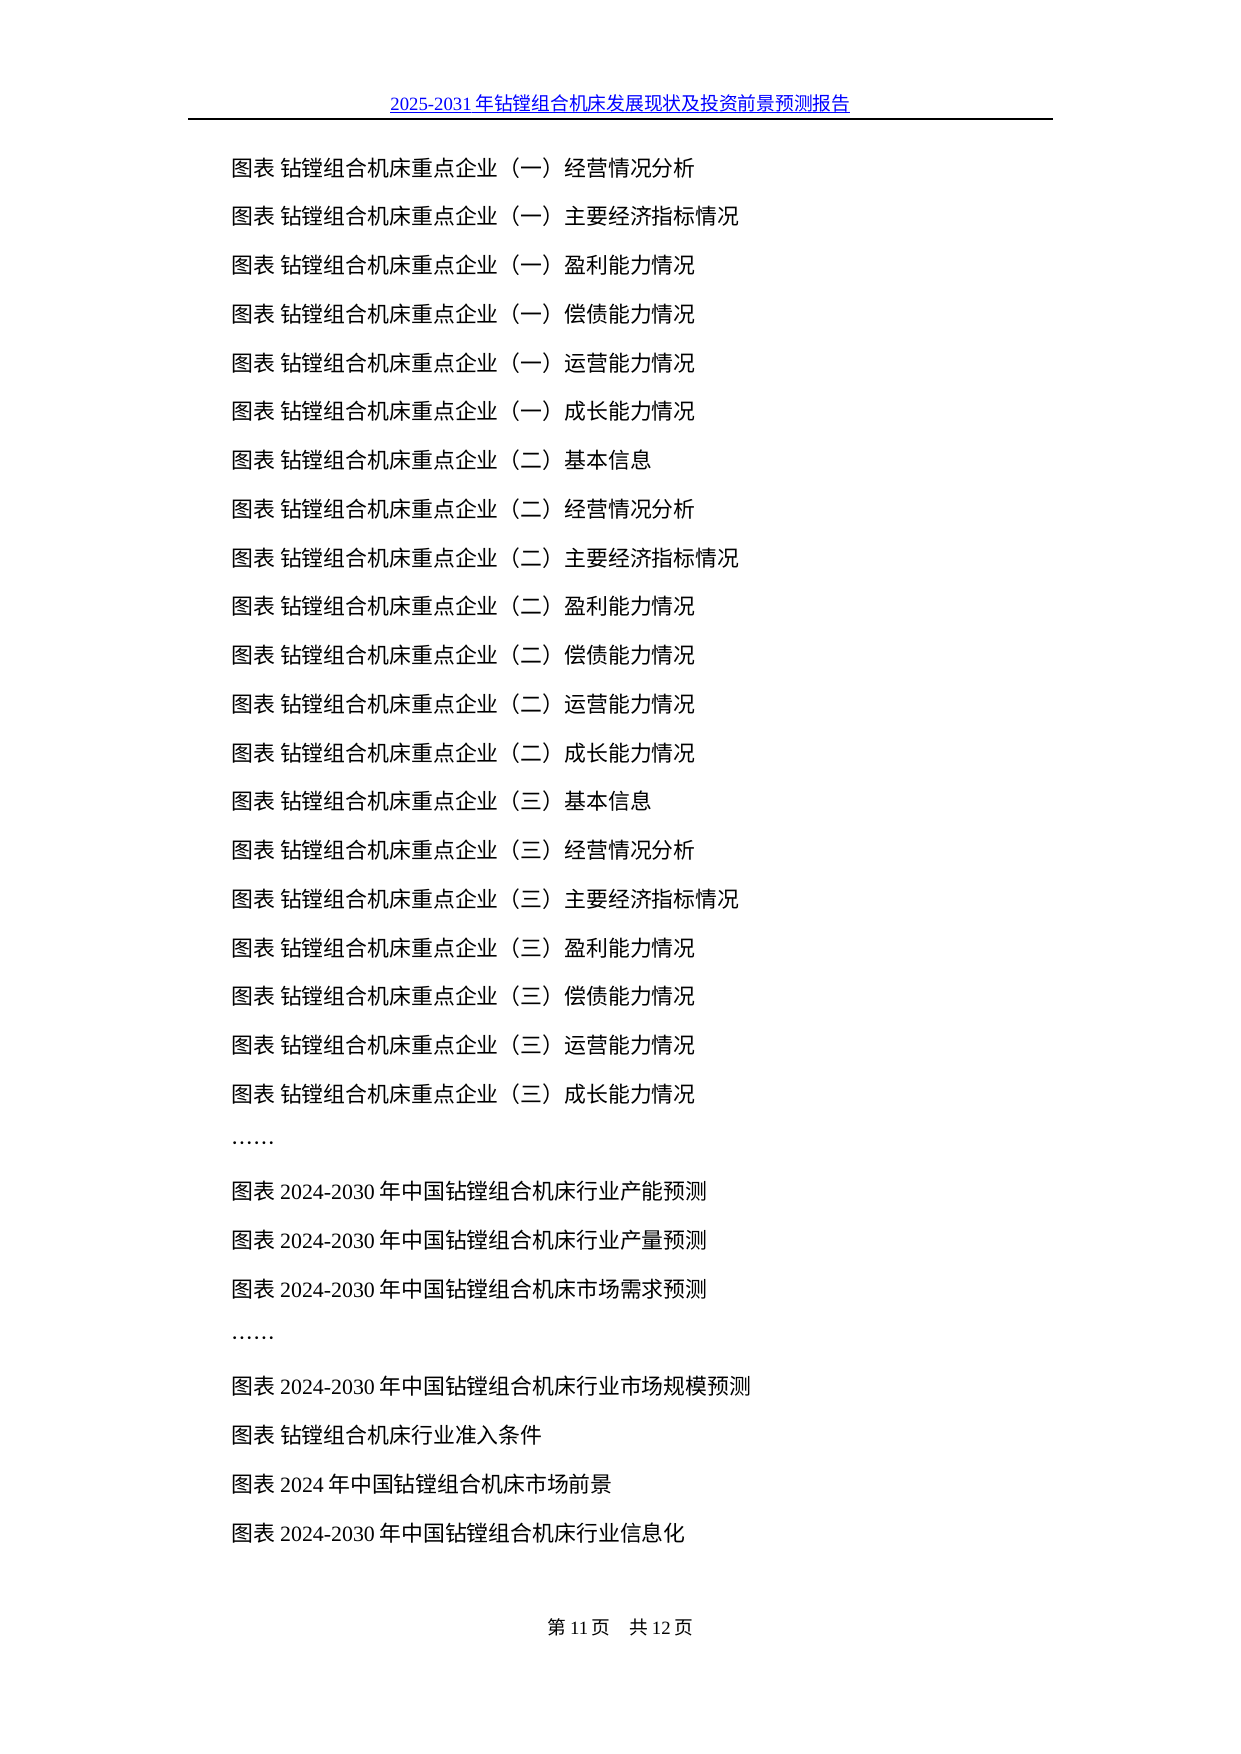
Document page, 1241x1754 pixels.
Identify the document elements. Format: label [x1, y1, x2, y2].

text [187, 150, 1053, 1548]
